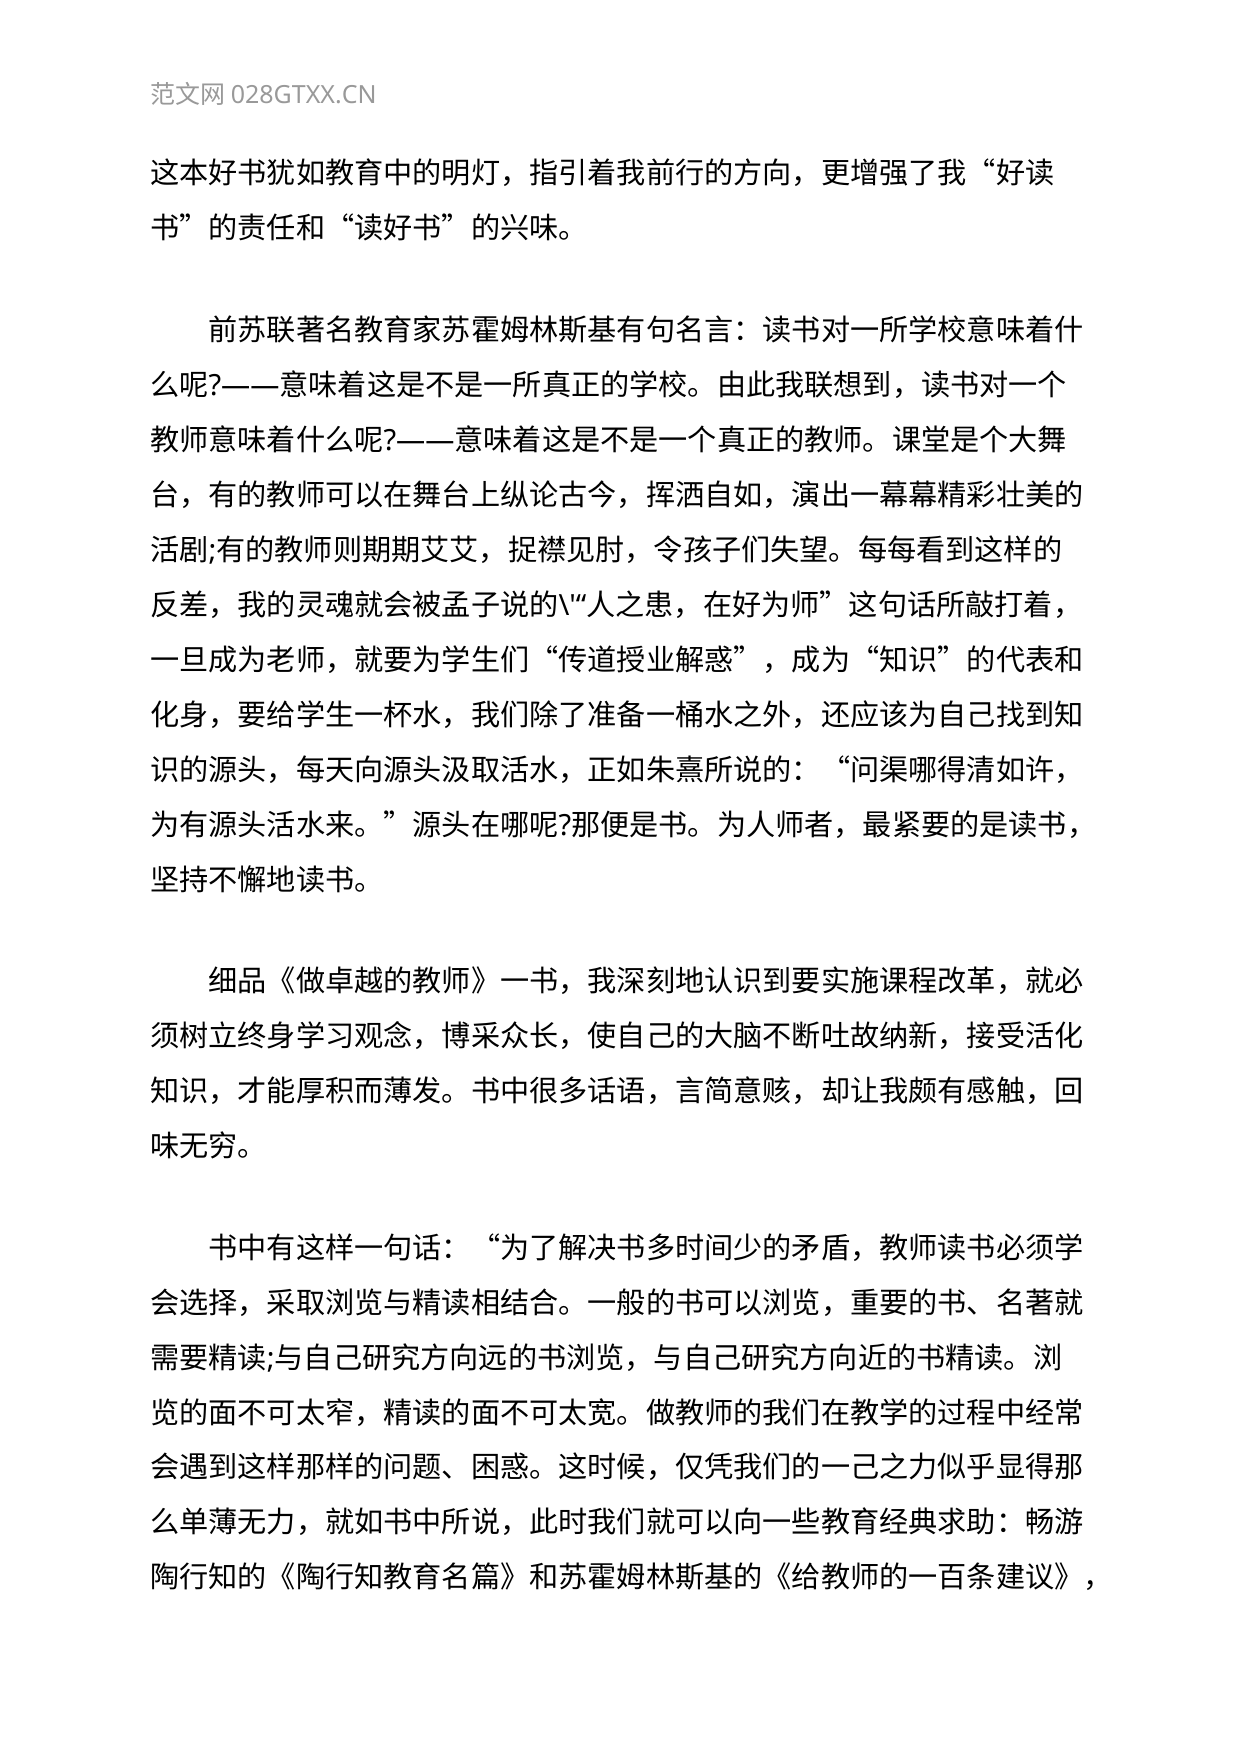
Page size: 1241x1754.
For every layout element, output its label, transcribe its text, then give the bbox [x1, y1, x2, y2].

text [150, 1224, 1090, 1596]
text 前苏联著名教育家苏霍姆林斯基有句名言：读书对一所学校意味着什么呢?——意味着这是不是一所真正的学校。由此我联想到，读书对一个教师意味着什么呢?——意味着这是不是一个真正的教师。课堂是个大舞台，有的教师可以在舞台上纵论古今，挥洒自如，演出一幕幕精彩壮美的活剧;有的教师则期期艾艾，捉襟见肘，令孩子们失望。每每看到这样的反差，我的灵魂就会被孟子说的\'“人之患，在好为师”这句话所敲打着，一旦成为老师，就要为学生们“传道授业解惑”，成为“知识”的代表和化身，要给学生一杯水，我们除了准备一桶水之外，还应该为自己找到知识的源头，每天向源头汲取活水，正如朱熹所说的：“问渠哪得清如许，为有源头活水来。”源头在哪呢?那便是书。为人师者，最紧要的是读书，坚持不懈地读书。 [150, 307, 1090, 898]
text 细品《做卓越的教师》一书，我深刻地认识到要实施课程改革，就必须树立终身学习观念，博采众长，使自己的大脑不断吐故纳新，接受活化知识，才能厚积而薄发。书中很多话语，言简意赅，却让我颇有感触，回味无穷。 [150, 958, 1090, 1165]
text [150, 150, 1090, 247]
